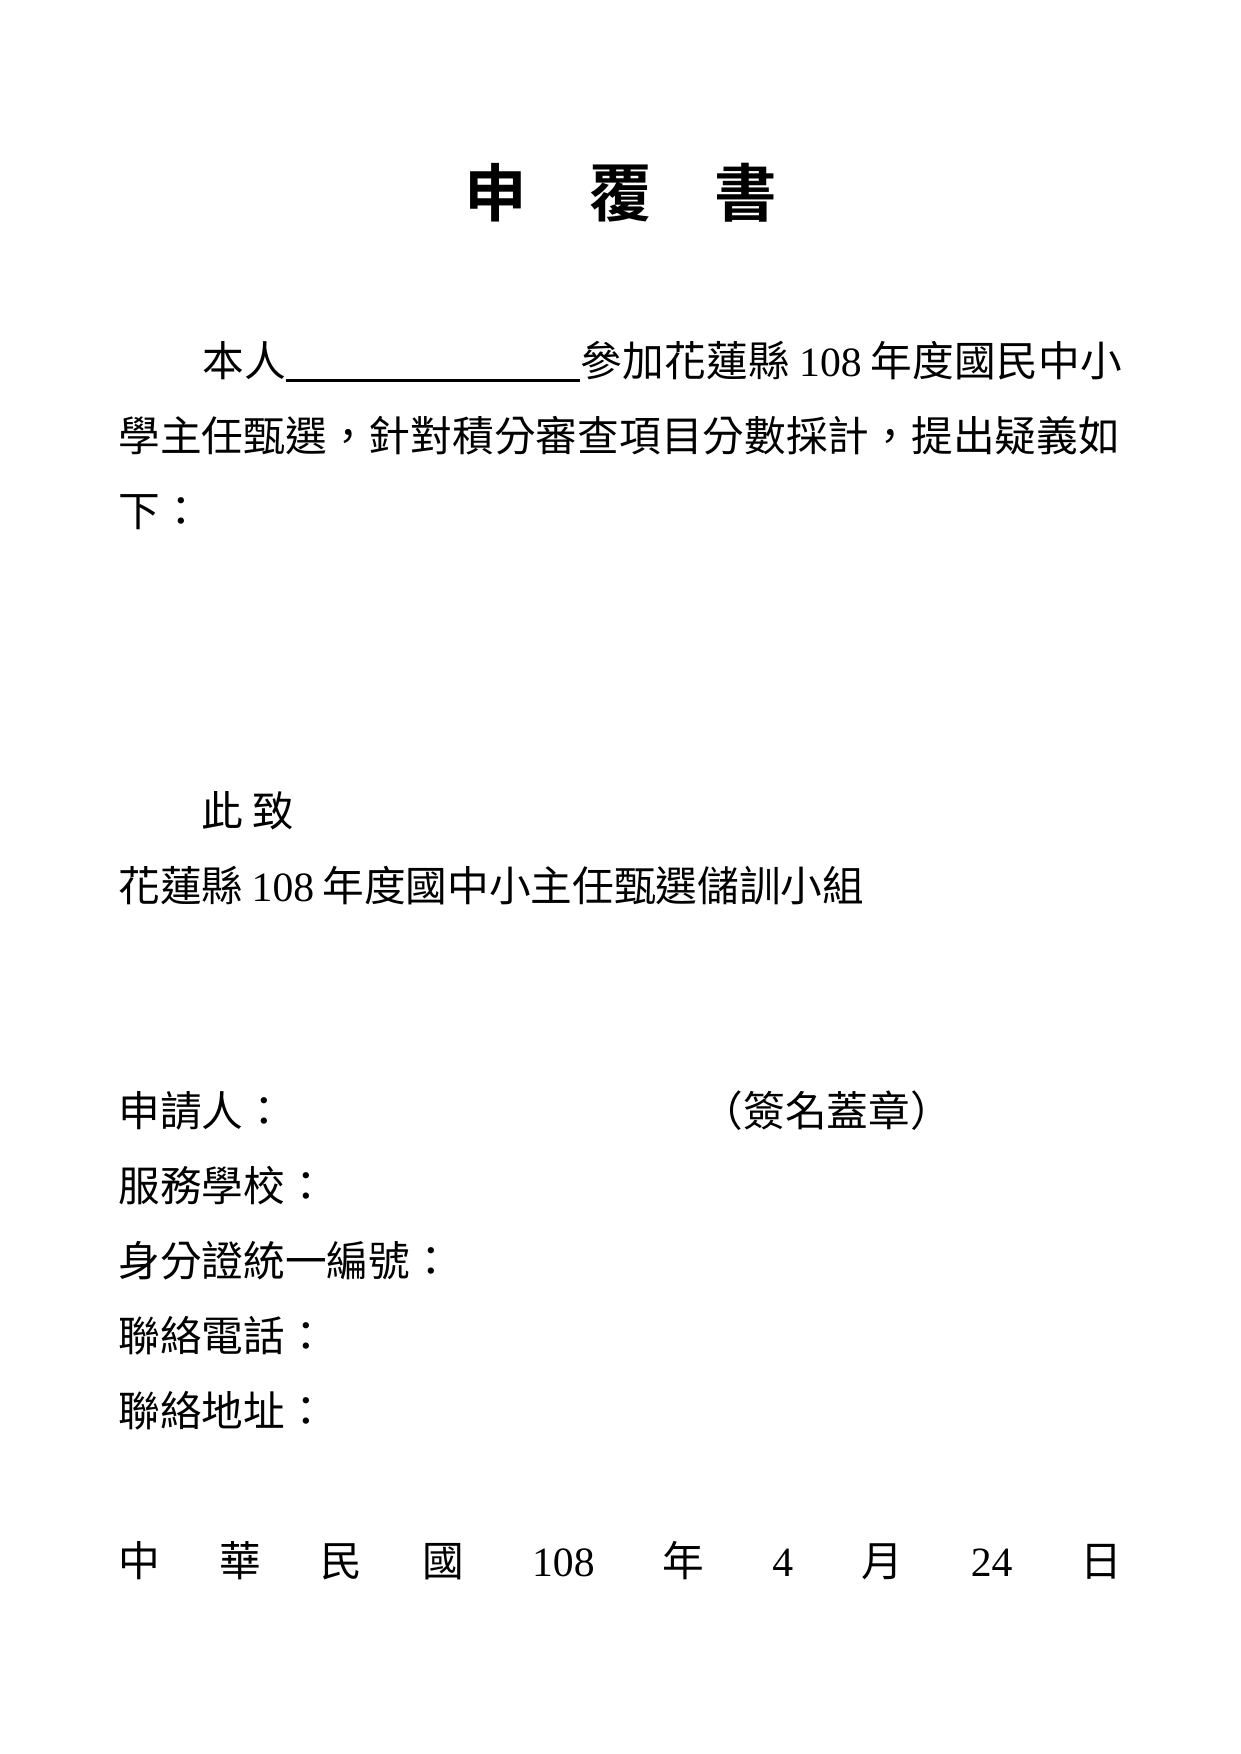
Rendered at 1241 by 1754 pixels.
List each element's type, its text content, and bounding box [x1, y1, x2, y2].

text 申請人： （簽名蓋章） [118, 1070, 1122, 1145]
text 身分證統一編號： [118, 1220, 1122, 1295]
text 此 致 [118, 770, 1122, 845]
text 花蓮縣108年度國中小主任甄選儲訓小組 [118, 845, 1122, 920]
text 服務學校： [118, 1145, 1122, 1220]
text 聯絡地址： [118, 1370, 1122, 1445]
text 申 覆 書 [118, 133, 1122, 245]
text 聯絡電話： [118, 1295, 1122, 1370]
text 中華民國108年4月24日 [118, 1520, 1122, 1595]
text 本人 參加花蓮縣108年度國民中小學主任甄選，針對積分審查項目分數採計，提出疑義如下： [118, 320, 1122, 545]
